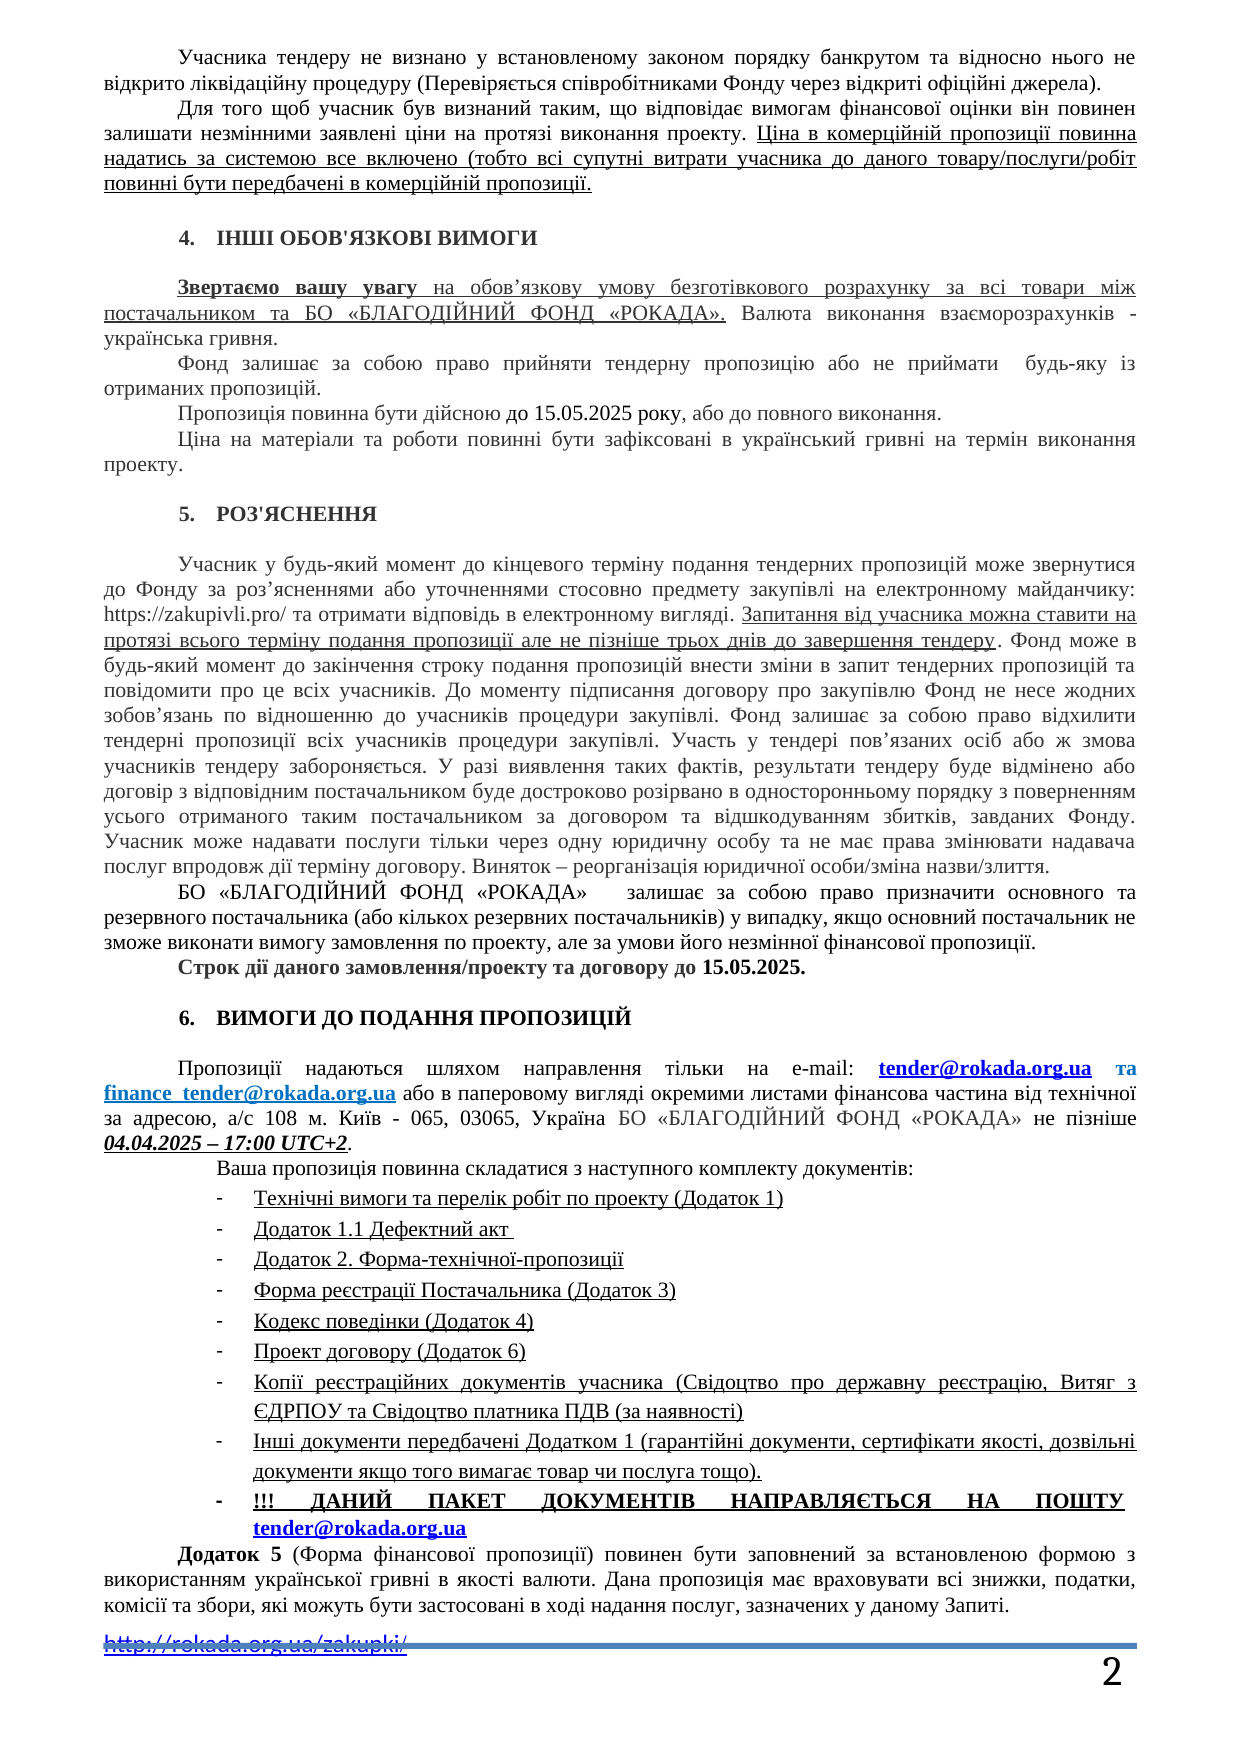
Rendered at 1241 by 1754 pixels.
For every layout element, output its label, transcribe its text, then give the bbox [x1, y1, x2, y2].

text Учасник у будь-який момент до кінцевого терміну подання тендерних пропозицій може звернутися до Фонду за роз’ясненнями або уточненнями стосовно предмету закупівлі на електронному майданчику: https://zakupivli.pro/ та отримати відповідь в електронному вигляді. Запитання від учасника можна ставити на протязі всього терміну подання пропозиції але не пізніше трьох днів до завершення тендеру. Фонд може в будь-який момент до закінчення строку подання пропозицій внести зміни в запит тендерних пропозицій та повідомити про це всіх учасників. До моменту підписання договору про закупівлю Фонд не несе жодних зобов’язань по відношенню до учасників процедури закупівлі. Фонд залишає за собою право відхилити тендерні пропозиції всіх учасників процедури закупівлі. Участь у тендері пов’язаних осіб або ж змова учасників тендеру забороняється. У разі виявлення таких фактів, результати тендеру буде відмінено або договір з відповідним постачальником буде достроково розірвано в односторонньому порядку з поверненням усього отриманого таким постачальником за договором та відшкодуванням збитків, завданих Фонду. Учасник може надавати послуги тільки через одну юридичну особу та не має права змінювати надавача послуг впродовж дії терміну договору. Виняток – реорганізація юридичної особи/зміна назви/злиття. [103, 551, 1137, 879]
text Ціна на матеріали та роботи повинні бути зафіксовані в український гривні на термін виконання проекту. [103, 426, 1137, 476]
list ВИМОГИ ДО ПОДАННЯ ПРОПОЗИЦІЙ [178, 1005, 1137, 1030]
text Строк дії даного замовлення/проекту та договору до 15.05.2025. [103, 954, 1137, 979]
list Технічні вимоги та перелік робіт по проекту (Додаток 1) [216, 1184, 1137, 1211]
list Ваша пропозиція повинна складатися з наступного комплекту документів: [216, 1155, 1137, 1181]
text Звертаємо вашу увагу на обов’язкову умову безготівкового розрахунку за всі товари між постачальником та БО «БЛАГОДІЙНИЙ ФОНД «РОКАДА». Валюта виконання взаєморозрахунків - українська гривня. [103, 274, 1137, 350]
text Учасника тендеру не визнано у встановленому законом порядку банкрутом та відносно нього не відкрито ліквідаційну процедуру (Перевіряється співробітниками Фонду через відкриті офіційні джерела). [103, 44, 1137, 95]
list Проект договору (Додаток 6) [216, 1337, 1137, 1364]
text Пропозиції надаються шляхом направлення тільки на e-mail: tender@rokada.org.ua та finance_tender@rokada.org.ua або в паперовому вигляді окремими листами фінансова частина від технічної за адресою, а/с 108 м. Київ - 065, 03065, Україна БО «БЛАГОДІЙНИЙ ФОНД «РОКАДА» не пізніше 04.04.2025 – 17:00 UTC+2. [103, 1054, 1137, 1155]
text Фонд залишає за собою право прийняти тендерну пропозицію або не приймати будь-яку із отриманих пропозицій. [103, 350, 1137, 400]
list Копії реєстраційних документів учасника (Свідоцтво про державну реєстрацію, Витяг з ЄДРПОУ та Свідоцтво платника ПДВ (за наявності) [216, 1368, 1137, 1424]
list Кодекс поведінки (Додаток 4) [216, 1307, 1137, 1333]
list ІНШІ ОБОВ'ЯЗКОВІ ВИМОГИ [178, 224, 1137, 250]
list Інші документи передбачені Додатком 1 (гарантійні документи, сертифікати якості, дозвільні документи якщо того вимагає товар чи послуга тощо). [216, 1427, 1137, 1483]
text Пропозиція повинна бути дійсною до 15.05.2025 року, або до повного виконання. [103, 400, 1137, 426]
list РОЗ'ЯСНЕННЯ [178, 501, 1137, 526]
text Для того щоб учасник був визнаний таким, що відповідає вимогам фінансової оцінки він повинен залишати незмінними заявлені ціни на протязі виконання проекту. Ціна в комерційній пропозиції повинна надатись за системою все включено (тобто всі супутні витрати учасника до даного товару/послуги/робіт повинні бути передбачені в комерційній пропозиції. [103, 168, 1137, 196]
list Додаток 2. Форма-технічної-пропозиції [216, 1246, 1137, 1272]
list !!! ДАНИЙ ПАКЕТ ДОКУМЕНТІВ НАПРАВЛЯЄТЬСЯ НА ПОШТУ tender@rokada.org.ua [216, 1487, 1125, 1540]
list Додаток 1.1 Дефектний акт [216, 1215, 1137, 1242]
text БО «БЛАГОДІЙНИЙ ФОНД «РОКАДА» залишає за собою право призначити основного та резервного постачальника (або кількох резервних постачальників) у випадку, якщо основний постачальник не зможе виконати вимогу замовлення по проекту, але за умови його незмінної фінансової пропозиції. [103, 879, 1137, 954]
text Додаток 5 (Форма фінансової пропозиції) повинен бути заповнений за встановленою формою з використанням української гривні в якості валюти. Дана пропозиція має враховувати всі знижки, податки, комісії та збори, які можуть бути застосовані в ході надання послуг, зазначених у даному Запиті. [103, 1541, 1137, 1617]
list Форма реєстрації Постачальника (Додаток 3) [216, 1276, 1137, 1303]
text Для того щоб учасник був визнаний таким, що відповідає вимогам фінансової оцінки він повинен залишати незмінними заявлені ціни на протязі виконання проекту. Ціна в комерційній пропозиції повинна надатись за системою все включено (тобто всі супутні витрати учасника до даного товару/послуги/робіт повинні бути передбачені в комерційній пропозиції. [103, 95, 1137, 167]
